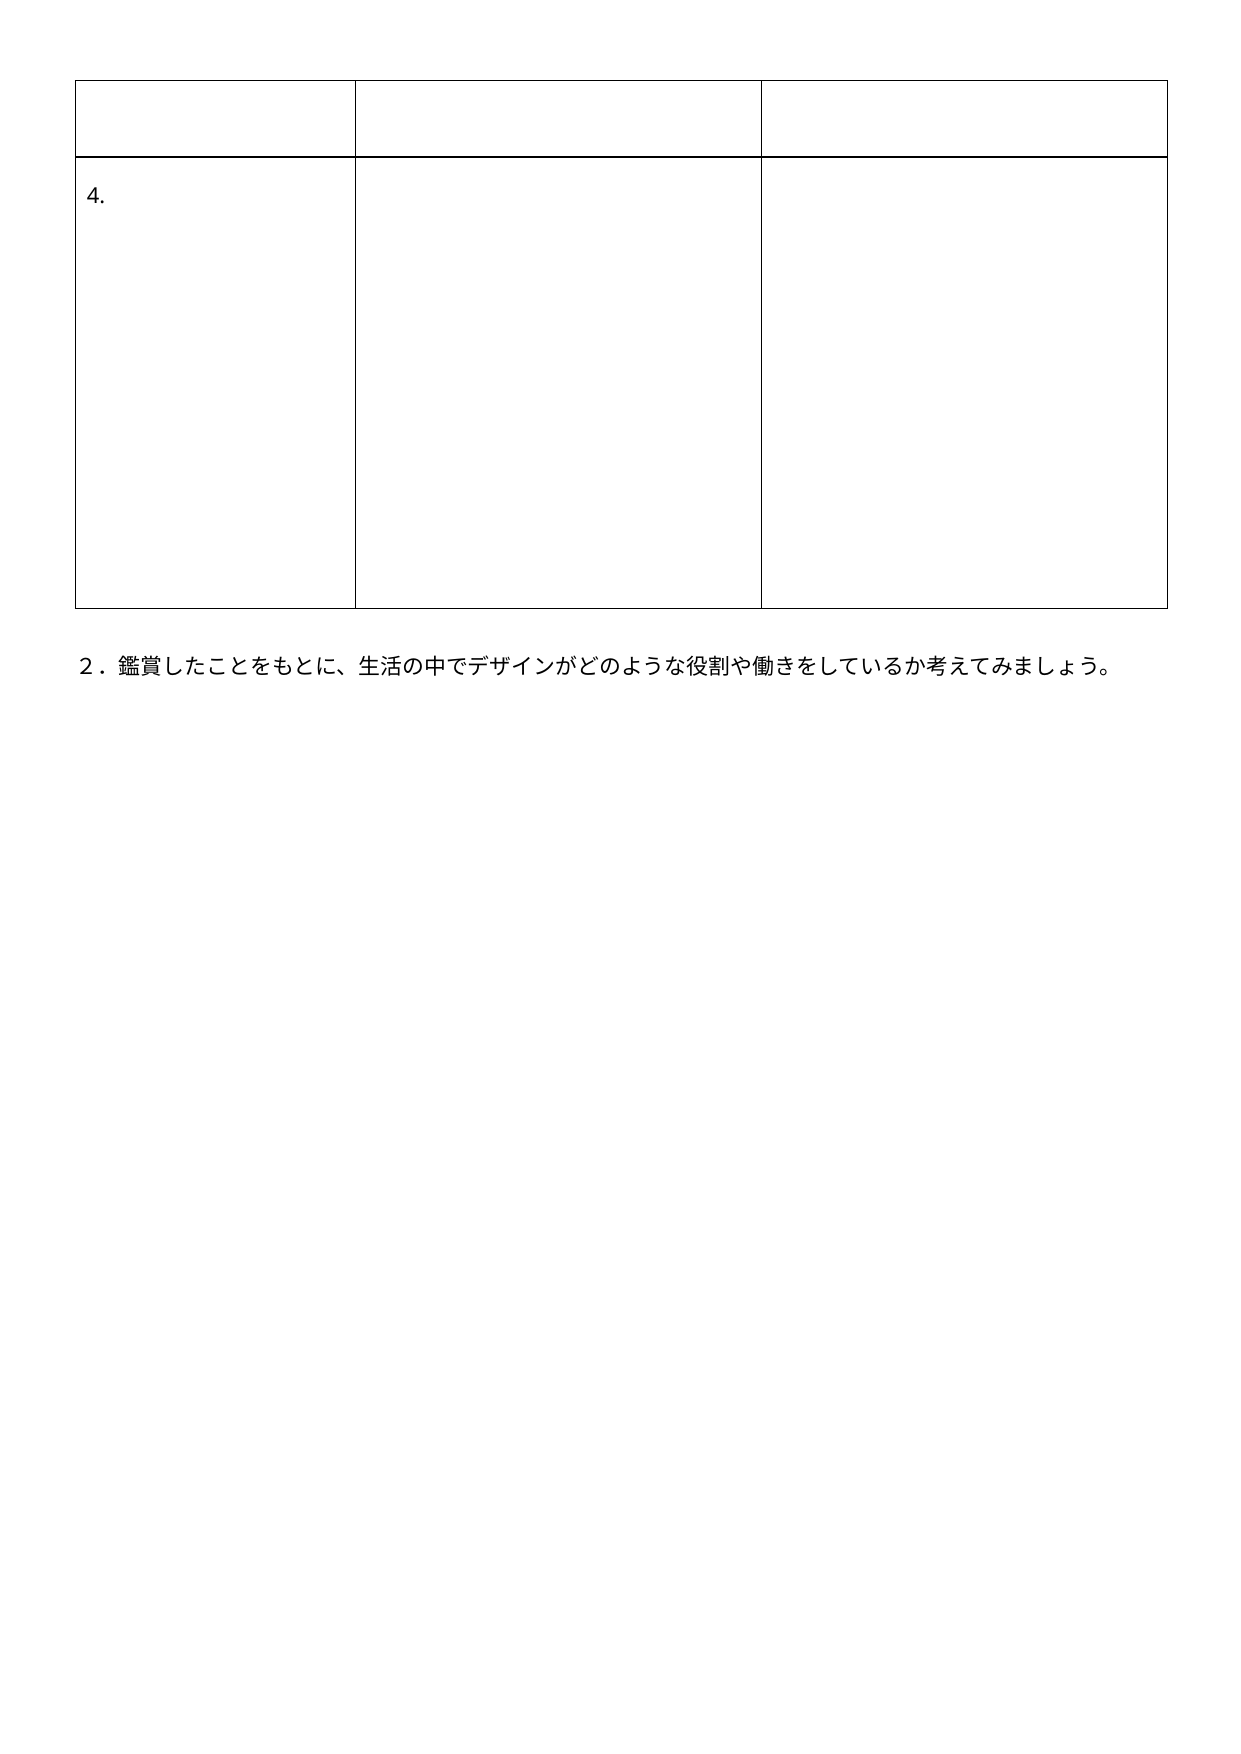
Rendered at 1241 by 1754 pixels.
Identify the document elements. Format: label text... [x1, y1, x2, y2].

table_cell [356, 158, 761, 607]
table_cell [762, 158, 1167, 607]
table_cell 3. [76, 81, 355, 156]
table_cell [762, 81, 1167, 156]
text ２．鑑賞したことをもとに、生活の中でデザインがどのような役割や働きをしているか考えてみましょう。 [75, 646, 1165, 683]
table_cell [356, 81, 761, 156]
table_cell 4. [76, 158, 355, 607]
